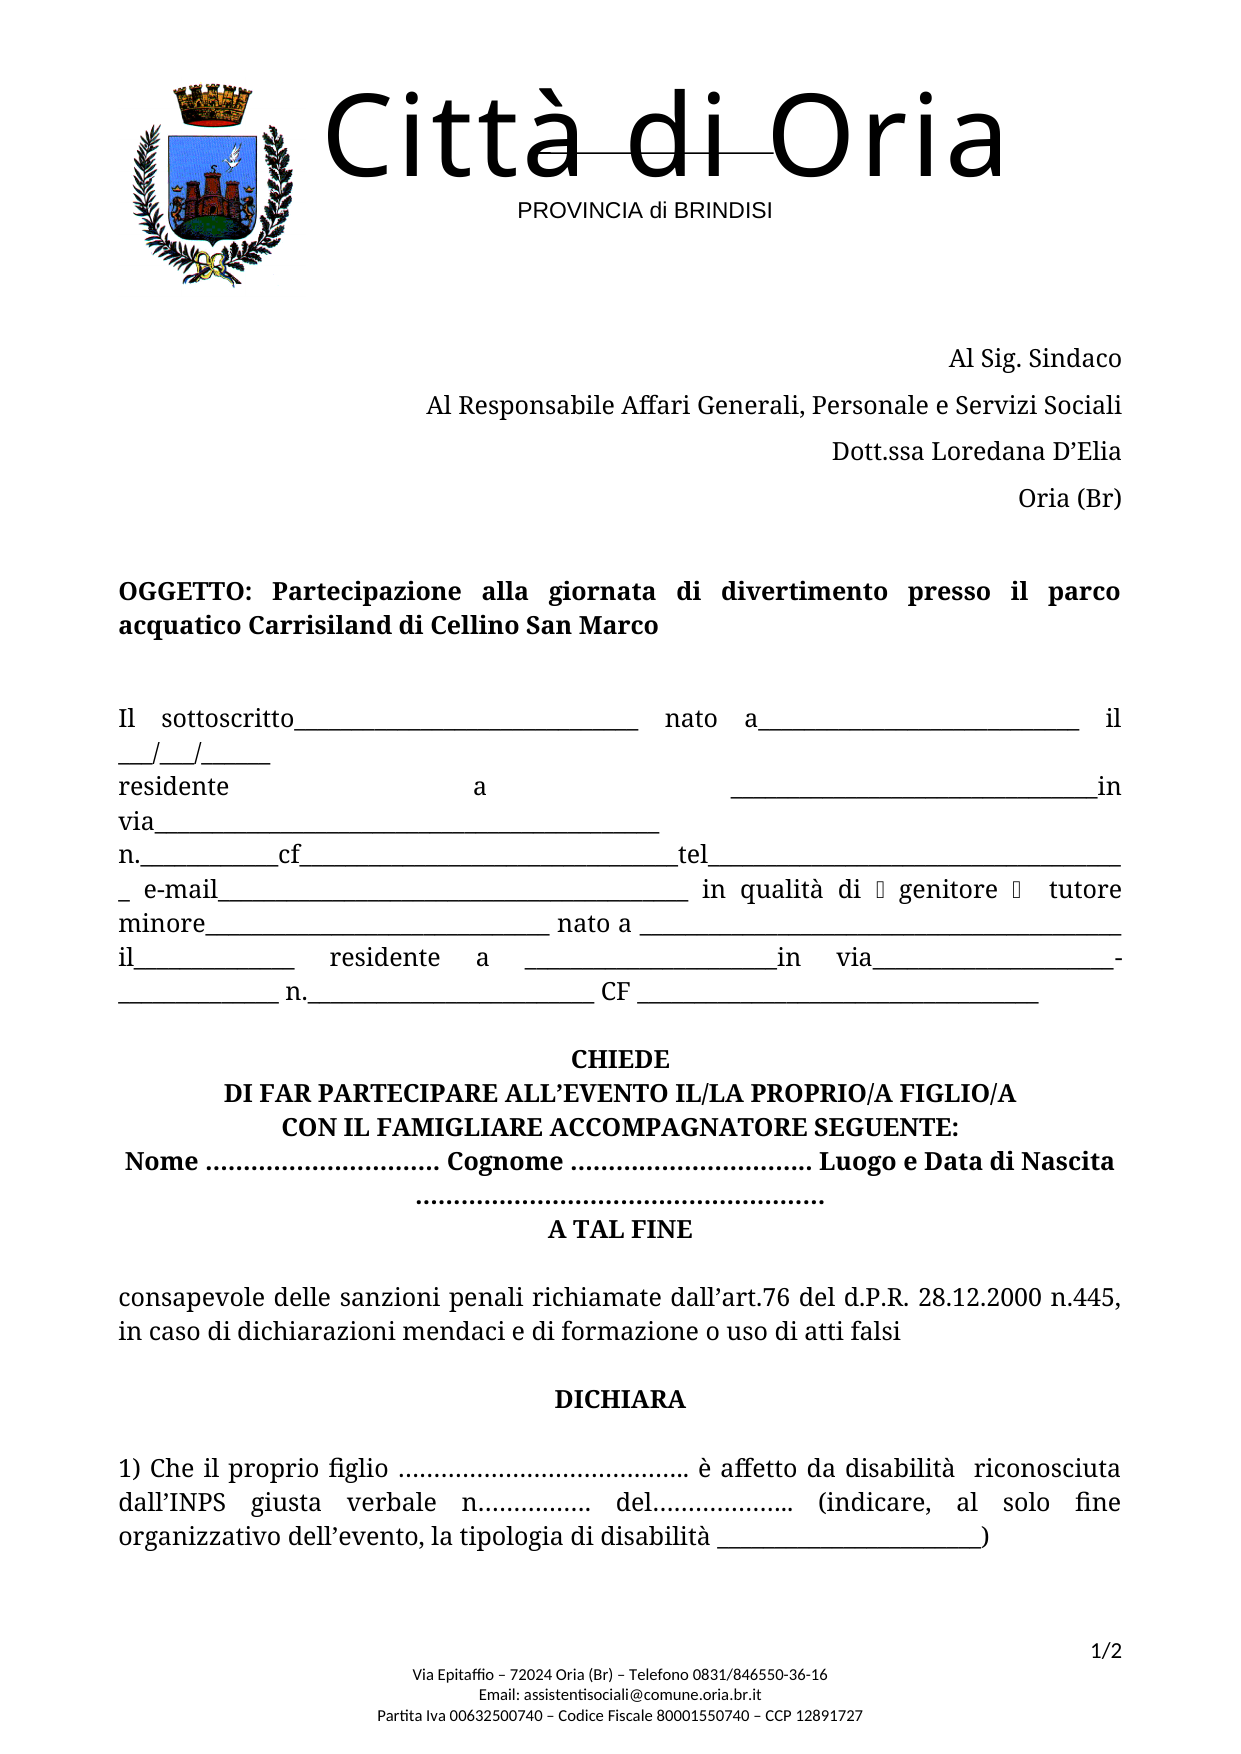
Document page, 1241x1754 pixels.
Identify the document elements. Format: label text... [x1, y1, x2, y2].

picture [118, 77, 307, 297]
text n.____________cf_________________________________tel_____________________________________ e-mail_________________________________________ in qualità di genitore tutore minore______________________________ nato a __________________________________________ il______________ residente a ______________________in via___________________________________ n._________________________ CF ___________________________________ [118, 837, 1122, 1007]
text A TAL FINE [118, 1212, 1122, 1246]
text CON IL FAMIGLIARE ACCOMPAGNATORE SEGUENTE: [118, 1110, 1122, 1144]
text Al Responsabile Affari Generali, Personale e Servizi Sociali [118, 387, 1122, 422]
text Nome …………………………. Cognome ………………………….. Luogo e Data di Nascita ……………………………………………… [118, 1144, 1122, 1212]
text Al Sig. Sindaco [118, 341, 1122, 375]
text consapevole delle sanzioni penali richiamate dall’art.76 del d.P.R. 28.12.2000 n.445, in caso di dichiarazioni mendaci e di formazione o uso di atti falsi [118, 1280, 1122, 1348]
text residente a ________________________________in via____________________________________________ [118, 769, 1122, 837]
text Oria (Br) [118, 481, 1122, 515]
text OGGETTO: Partecipazione alla giornata di divertimento presso il parco acquatico Carrisiland di Cellino San Marco [118, 574, 1122, 642]
text DICHIARA [118, 1382, 1122, 1416]
text DI FAR PARTECIPARE ALL’EVENTO IL/LA PROPRIO/A FIGLIO/A [118, 1076, 1122, 1110]
text 1) Che il proprio figlio ………………………………….. è affetto da disabilità riconosciuta dall’INPS giusta verbale n……………. del……………….. (indicare, al solo fine organizzativo dell’evento, la tipologia di disabilità _______________________) [118, 1450, 1122, 1552]
text Dott.ssa Loredana D’Elia [118, 434, 1122, 468]
text Il sottoscritto______________________________ nato a____________________________ il ___/___/______ [118, 701, 1122, 769]
text CHIEDE [118, 1042, 1122, 1076]
